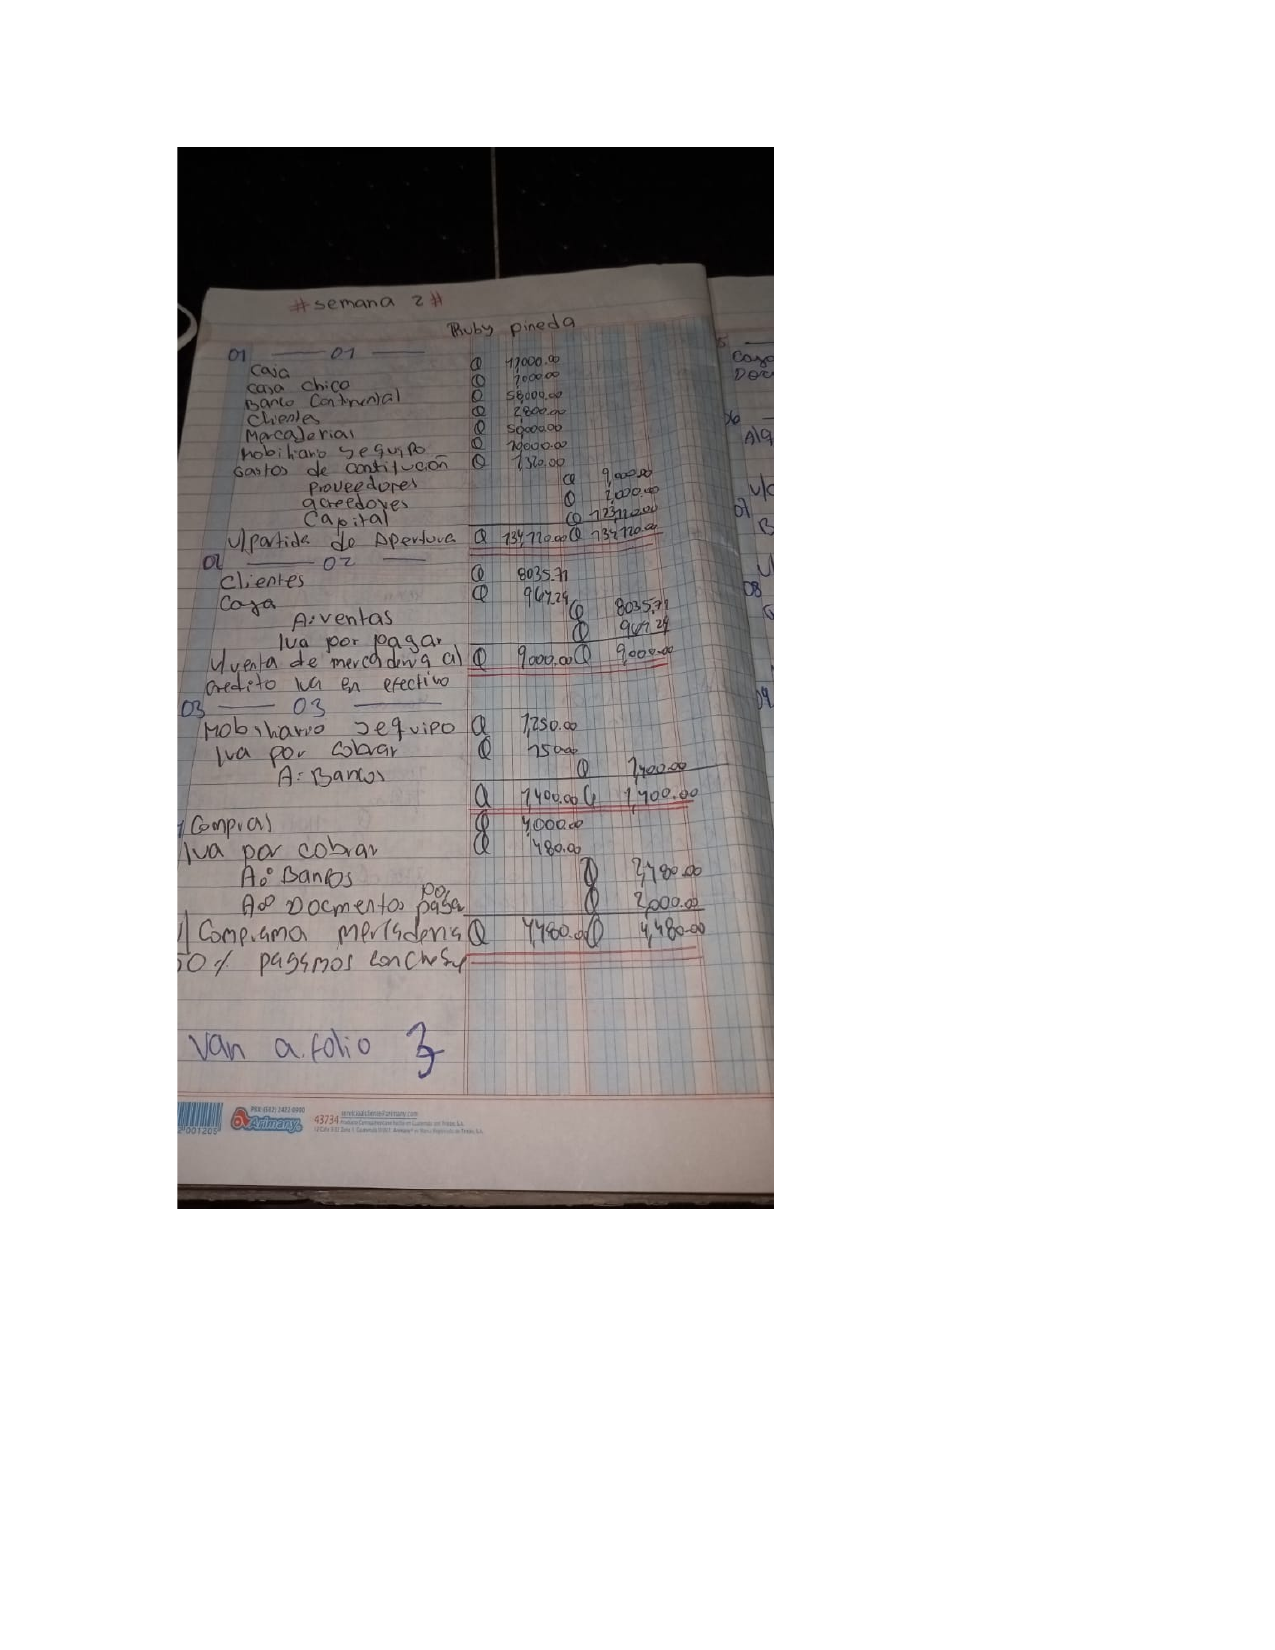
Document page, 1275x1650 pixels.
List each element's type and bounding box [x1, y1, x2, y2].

picture [177, 147, 774, 1209]
